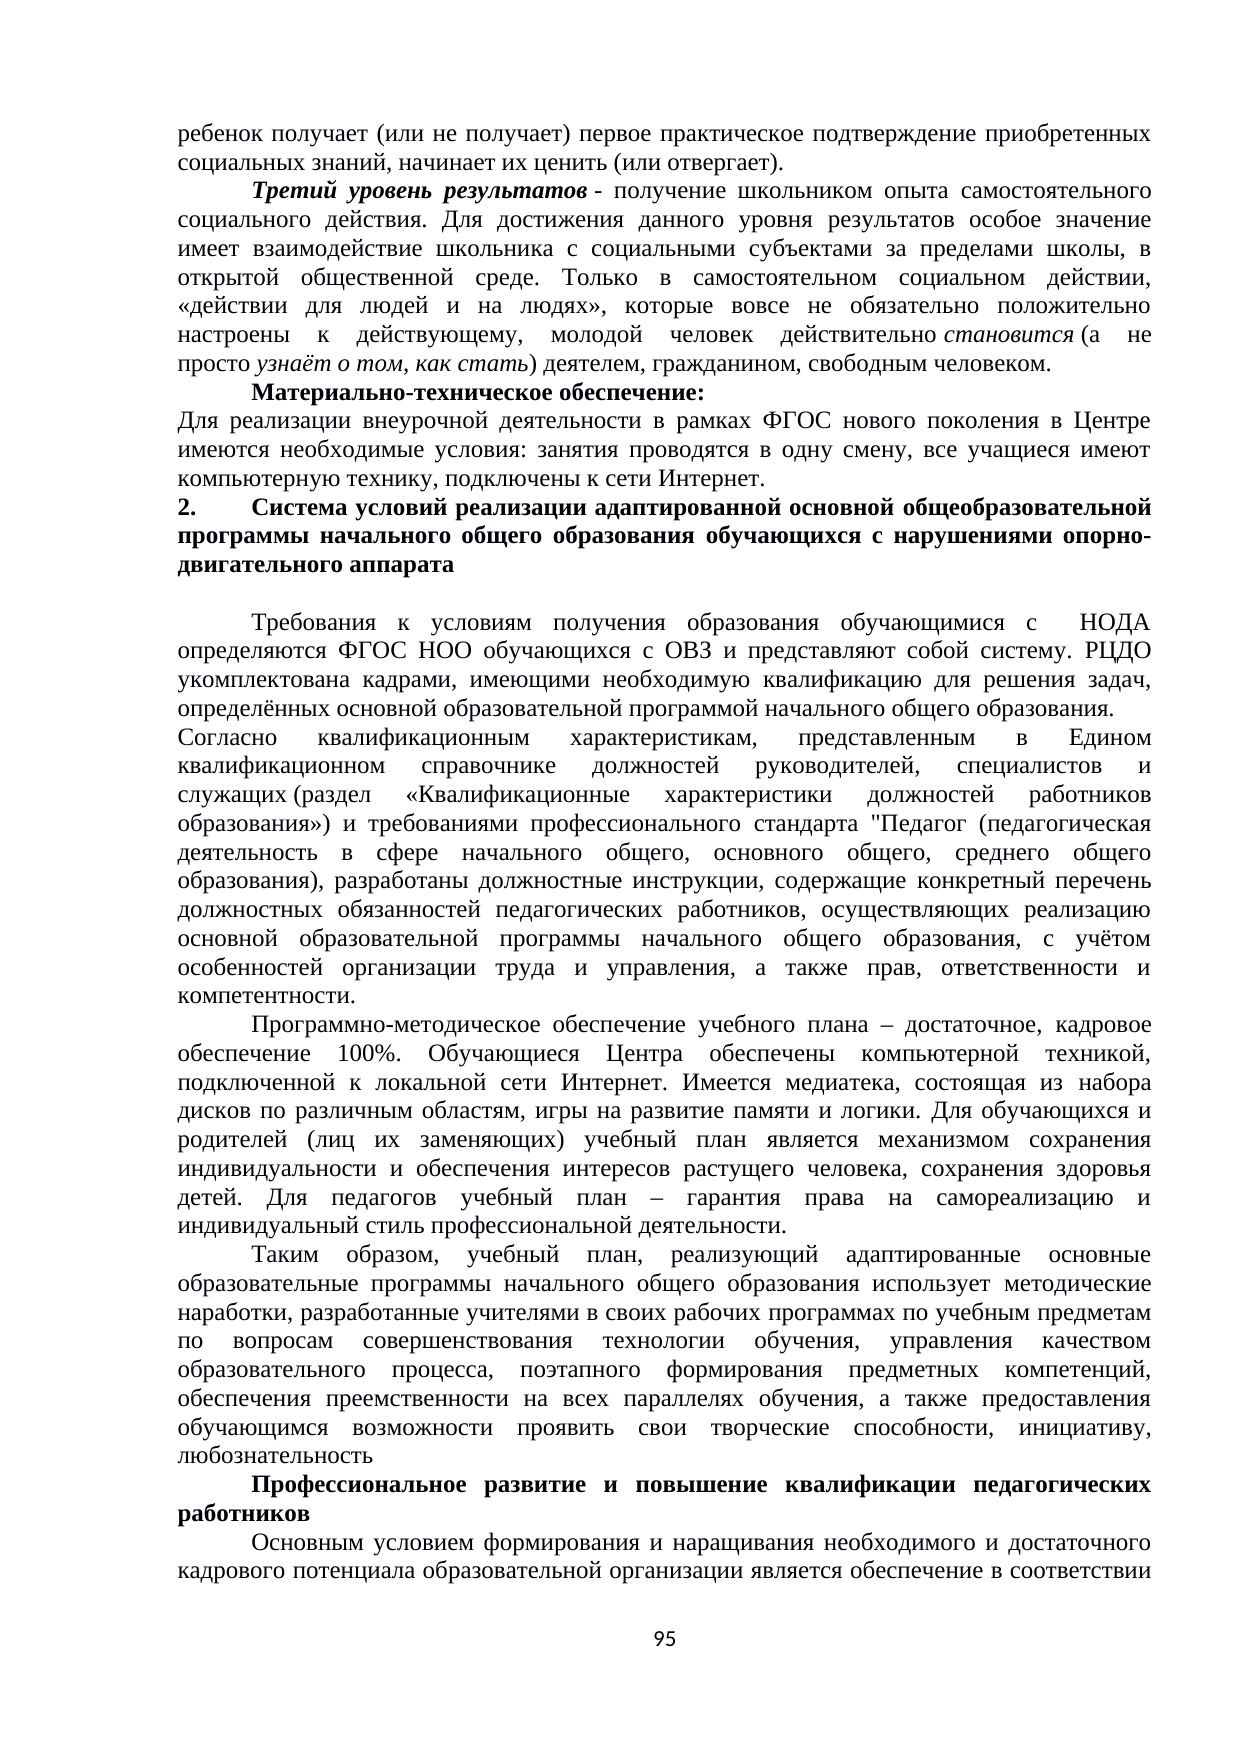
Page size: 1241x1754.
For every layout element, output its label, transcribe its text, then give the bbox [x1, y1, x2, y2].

text Для реализации внеурочной деятельности в рамках ФГОС нового поколения в Центре имеются необходимые условия: занятия проводятся в одну смену, все учащиеся имеют компьютерную технику, подключены к сети Интернет. [177, 406, 1152, 492]
text Профессиональное развитие и повышение квалификации педагогических работников [177, 1469, 1152, 1527]
text Согласно квалификационным характеристикам, представленным в Едином квалификационном справочнике должностей руководителей, специалистов и служащих (раздел «Квалификационные характеристики должностей работников образования») и требованиями профессионального стандарта "Педагог (педагогическая деятельность в сфере начального общего, основного общего, среднего общего образования), разработаны должностные инструкции, содержащие конкретный перечень должностных обязанностей педагогических работников, осуществляющих реализацию основной образовательной программы начального общего образования, с учётом особенностей организации труда и управления, а также прав, ответственности и компетентности. [177, 722, 1152, 1009]
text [177, 118, 1152, 176]
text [177, 1527, 1152, 1584]
text Материально-техническое обеспечение: [177, 377, 1152, 406]
text Требования к условиям получения образования обучающимися с НОДА определяются ФГОС НОО обучающихся с ОВЗ и представляют собой систему. РЦДО укомплектована кадрами, имеющими необходимую квалификацию для решения задач, определённых основной образовательной программой начального общего образования. [177, 607, 1152, 722]
text Таким образом, учебный план, реализующий адаптированные основные образовательные программы начального общего образования использует методические наработки, разработанные учителями в своих рабочих программах по учебным предметам по вопросам совершенствования технологии обучения, управления качеством образовательного процесса, поэтапного формирования предметных компетенций, обеспечения преемственности на всех параллелях обучения, а также предоставления обучающимся возможности проявить свои творческие способности, инициативу, любознательность [177, 1239, 1152, 1469]
text Программно-методическое обеспечение учебного плана – достаточное, кадровое обеспечение 100%. Обучающиеся Центра обеспечены компьютерной техникой, подключенной к локальной сети Интернет. Имеется медиатека, состоящая из набора дисков по различным областям, игры на развитие памяти и логики. Для обучающихся и родителей (лиц их заменяющих) учебный план является механизмом сохранения индивидуальности и обеспечения интересов растущего человека, сохранения здоровья детей. Для педагогов учебный план – гарантия права на самореализацию и индивидуальный стиль профессиональной деятельности. [177, 1009, 1152, 1239]
list Система условий реализации адаптированной основной общеобразовательной программы начального общего образования обучающихся с нарушениями опорно-двигательного аппарата [177, 492, 1152, 578]
text Третий уровень результатов - получение школьником опыта самостоятельного социального действия. Для достижения данного уровня результатов особое значение имеет взаимодействие школьника с социальными субъектами за пределами школы, в открытой общественной среде. Только в самостоятельном социальном действии, «действии для людей и на людях», которые вовсе не обязательно положительно настроены к действующему, молодой человек действительно становится (а не просто узнаёт о том, как стать) деятелем, гражданином, свободным человеком. [177, 176, 1152, 377]
